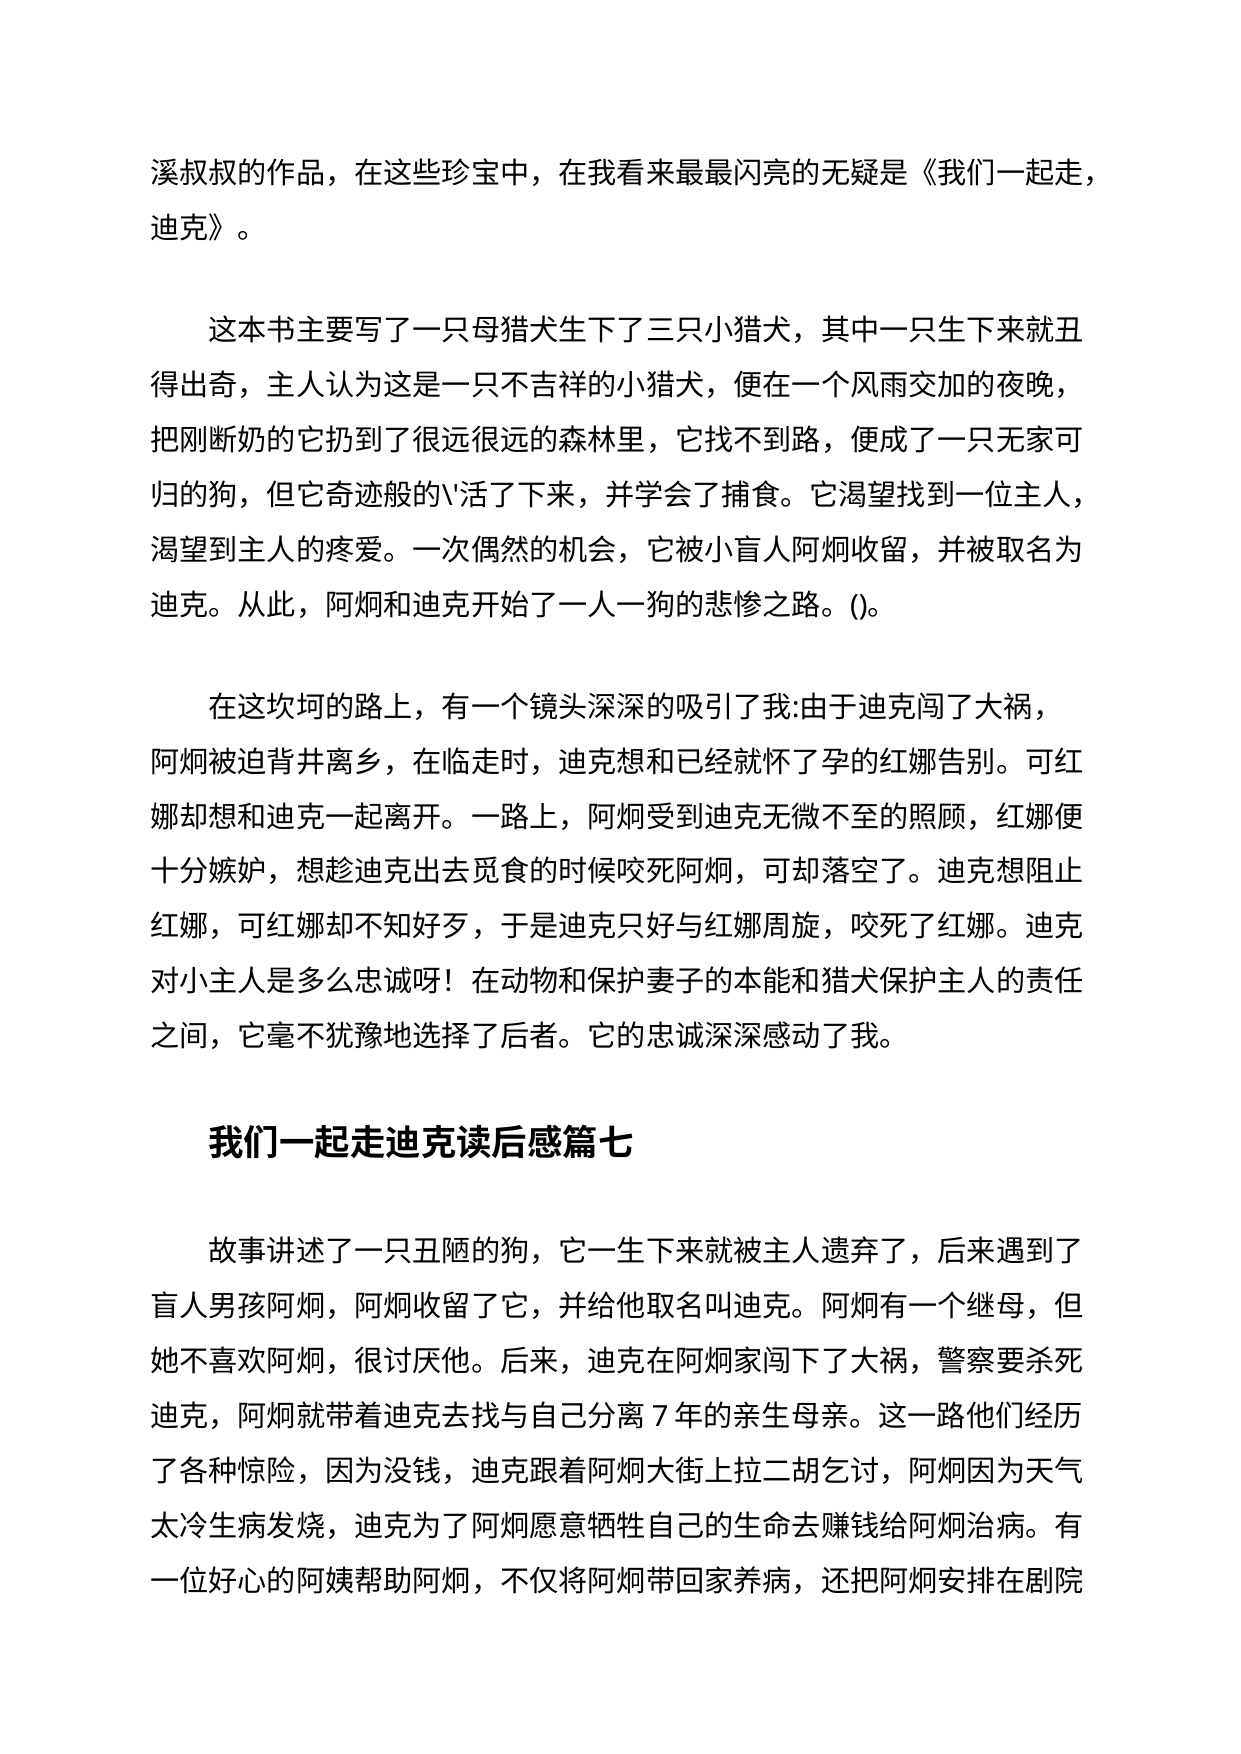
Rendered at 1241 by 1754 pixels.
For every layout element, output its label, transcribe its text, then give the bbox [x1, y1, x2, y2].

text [150, 150, 1090, 247]
text 这本书主要写了一只母猎犬生下了三只小猎犬，其中一只生下来就丑得出奇，主人认为这是一只不吉祥的小猎犬，便在一个风雨交加的夜晚，把刚断奶的它扔到了很远很远的森林里，它找不到路，便成了一只无家可归的狗，但它奇迹般的\'活了下来，并学会了捕食。它渴望找到一位主人，渴望到主人的疼爱。一次偶然的机会，它被小盲人阿炯收留，并被取名为迪克。从此，阿炯和迪克开始了一人一狗的悲惨之路。()。 [150, 307, 1090, 624]
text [150, 1228, 1090, 1600]
text 我们一起走迪克读后感篇七 [150, 1114, 1090, 1166]
text 在这坎坷的路上，有一个镜头深深的吸引了我:由于迪克闯了大祸，阿炯被迫背井离乡，在临走时，迪克想和已经就怀了孕的红娜告别。可红娜却想和迪克一起离开。一路上，阿炯受到迪克无微不至的照顾，红娜便十分嫉妒，想趁迪克出去觅食的时候咬死阿炯，可却落空了。迪克想阻止红娜，可红娜却不知好歹，于是迪克只好与红娜周旋，咬死了红娜。迪克对小主人是多么忠诚呀！在动物和保护妻子的本能和猎犬保护主人的责任之间，它毫不犹豫地选择了后者。它的忠诚深深感动了我。 [150, 683, 1090, 1055]
